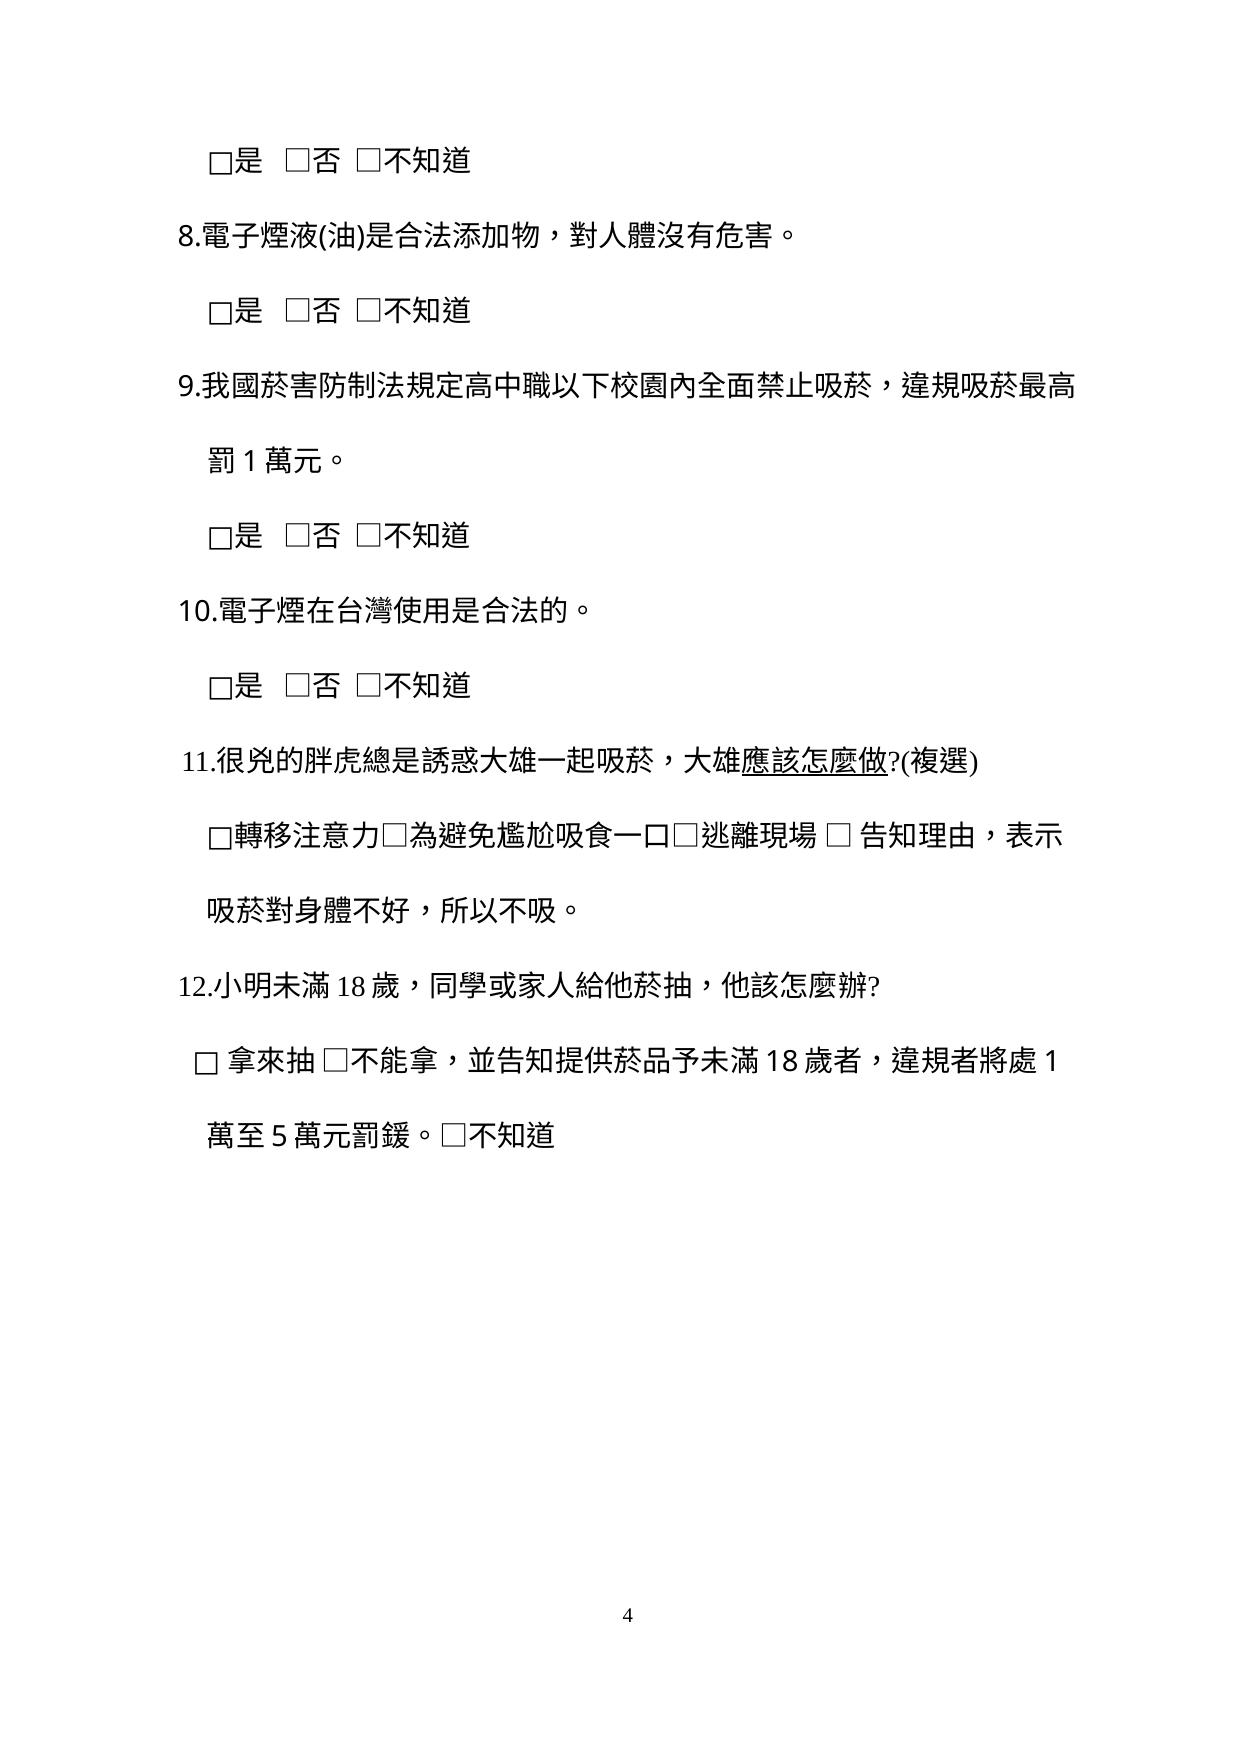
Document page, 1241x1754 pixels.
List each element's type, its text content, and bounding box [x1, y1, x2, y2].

list 我國菸害防制法規定高中職以下校園內全面禁止吸菸，違規吸菸最高罰1萬元。 [177, 347, 1078, 497]
text □是 □否 □不知道 [177, 647, 1078, 722]
list 電子煙在台灣使用是合法的。 [177, 572, 1078, 647]
text □ 拿來抽 □不能拿，並告知提供菸品予未滿18歲者，違規者將處1萬至5萬元罰鍰。□不知道 [177, 1022, 1078, 1172]
text □是 □否 □不知道 [177, 272, 1078, 347]
text □是 □否 □不知道 [207, 122, 1078, 197]
text □轉移注意力□為避免尷尬吸食一口□逃離現場 □ 告知理由，表示吸菸對身體不好，所以不吸。 [206, 797, 1078, 947]
text □是 □否 □不知道 [192, 497, 1078, 572]
text 12.小明未滿18歲，同學或家人給他菸抽，他該怎麼辦? [177, 947, 1078, 1022]
list 電子煙液(油)是合法添加物，對人體沒有危害。 [177, 197, 1078, 272]
text 11.很兇的胖虎總是誘惑大雄一起吸菸，大雄應該怎麼做?(複選) [177, 722, 1078, 797]
